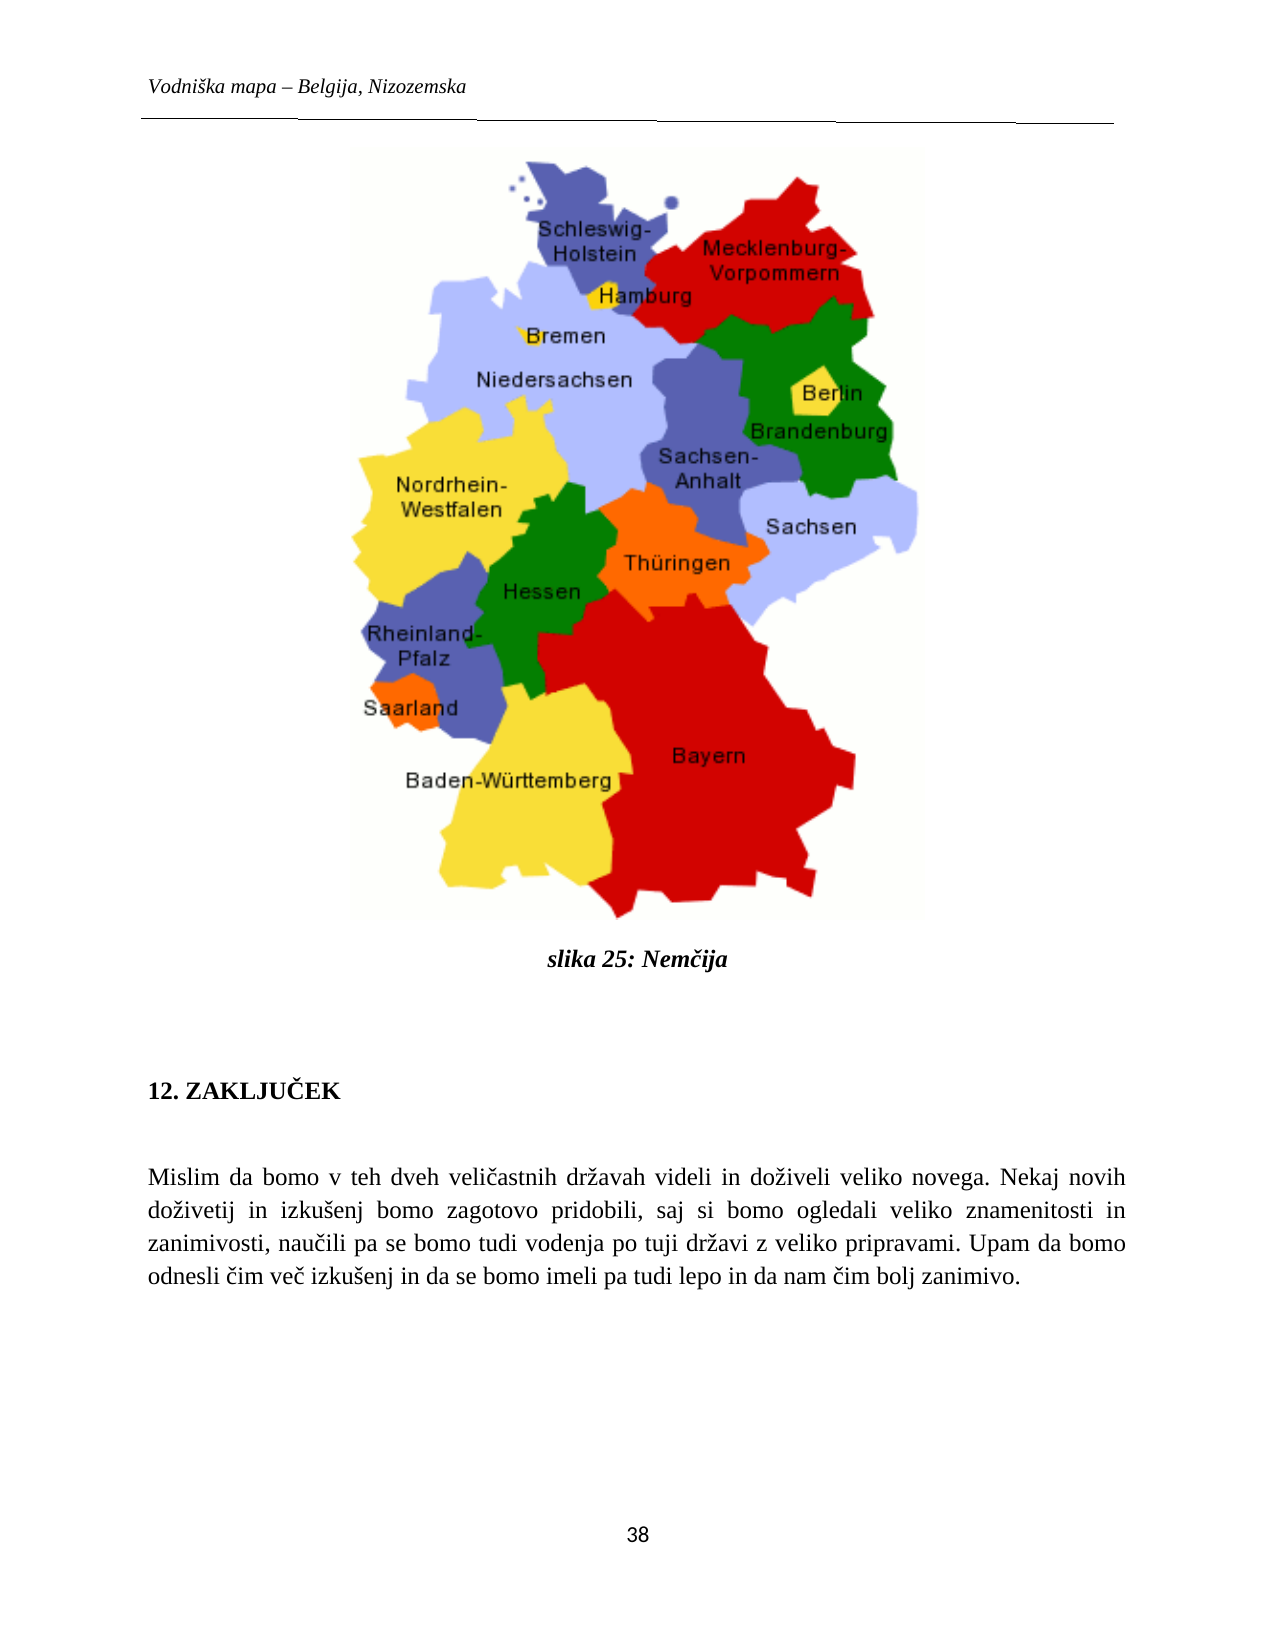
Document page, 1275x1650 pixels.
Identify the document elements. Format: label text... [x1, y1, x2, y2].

text Mislim da bomo v teh dveh veličastnih državah videli in doživeli veliko novega. Nekaj novih doživetij in izkušenj bomo zagotovo pridobili, saj si bomo ogledali veliko znamenitosti in zanimivosti, naučili pa se bomo tudi vodenja po tuji državi z veliko pripravami. Upam da bomo odnesli čim več izkušenj in da se bomo imeli pa tudi lepo in da nam čim bolj zanimivo. [148, 1162, 1127, 1290]
subtitle ZAKLJUČEK [148, 1076, 1127, 1105]
text slika 25: Nemčija [148, 944, 1127, 973]
picture [350, 147, 925, 920]
